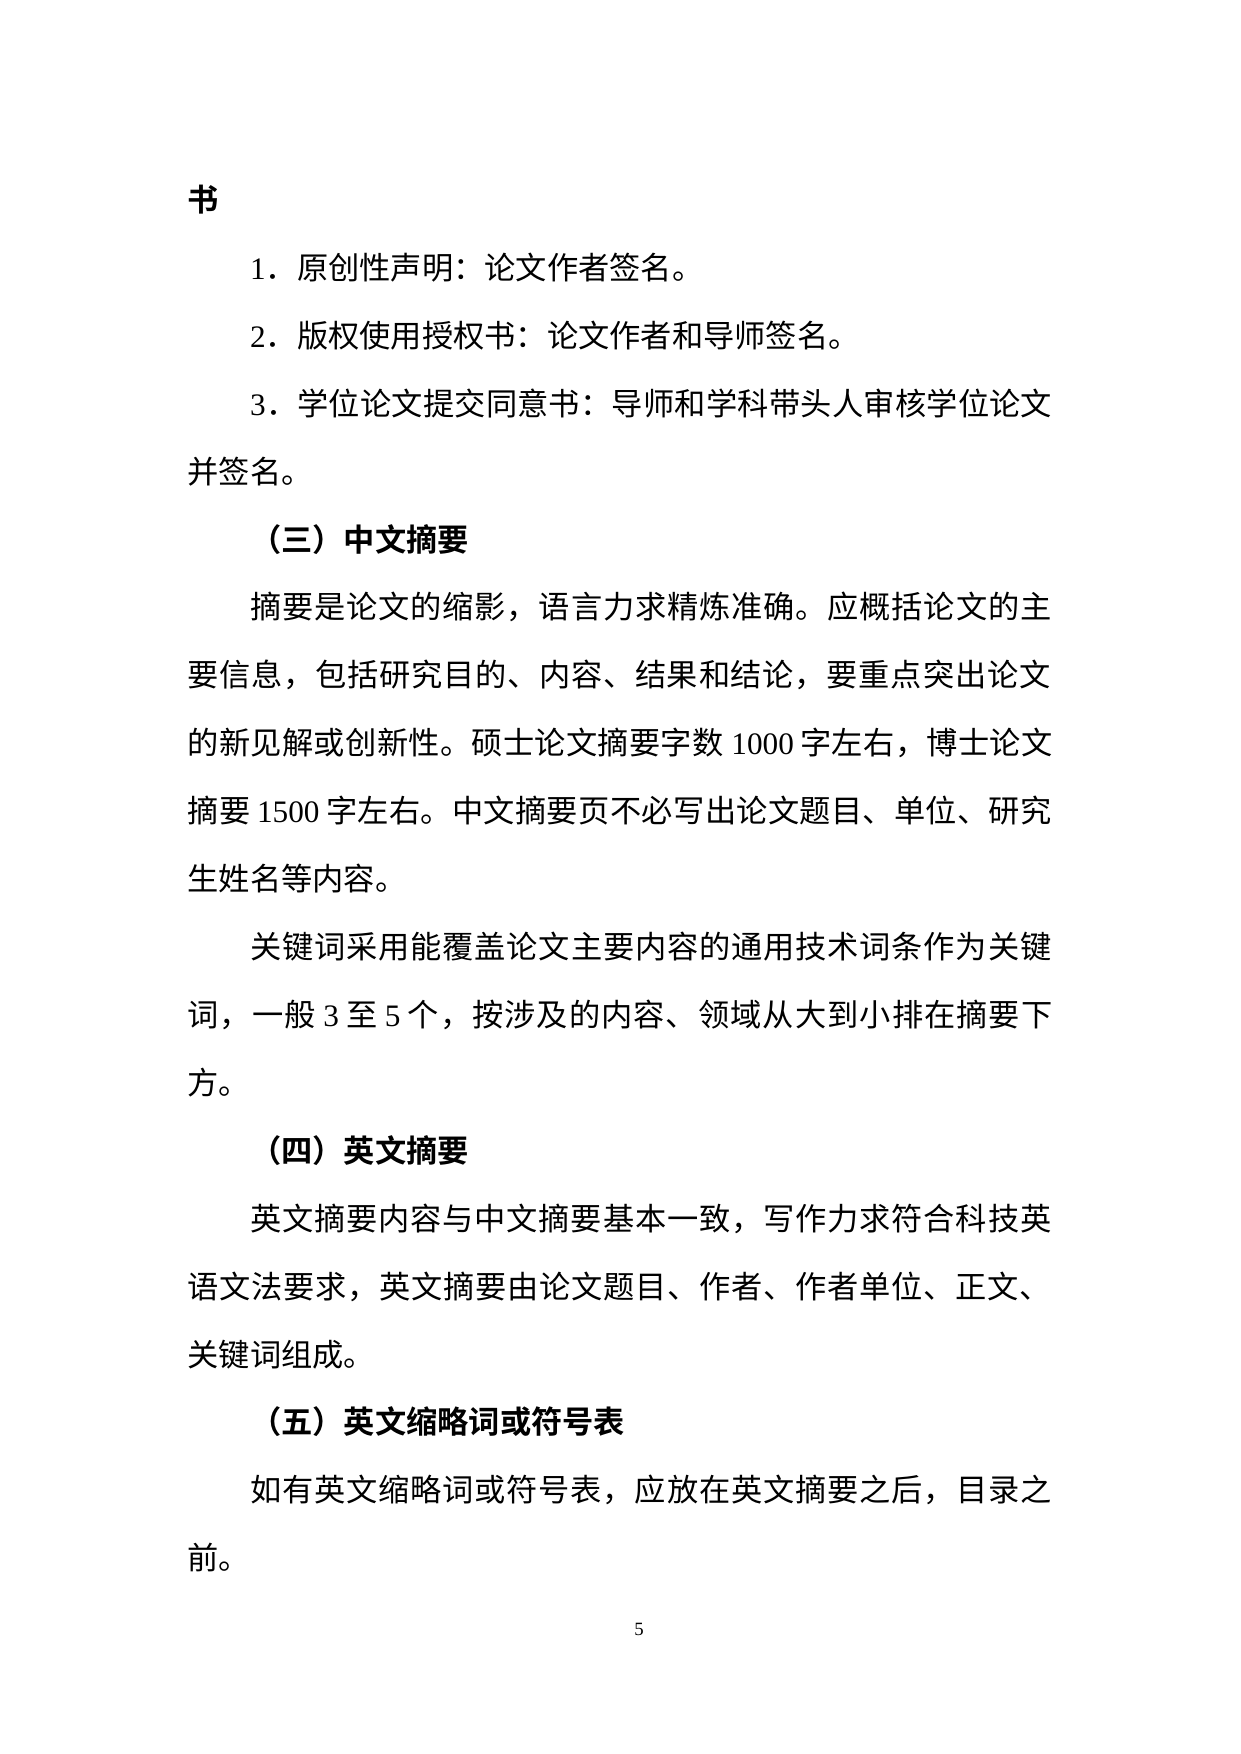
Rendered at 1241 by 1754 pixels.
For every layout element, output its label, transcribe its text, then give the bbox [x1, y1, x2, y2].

text （四）英文摘要 [187, 1115, 1053, 1183]
text （三）中文摘要 [187, 503, 1053, 571]
text 3．学位论文提交同意书：导师和学科带头人审核学位论文并签名。 [187, 368, 1053, 503]
text 如有英文缩略词或符号表，应放在英文摘要之后，目录之前。 [187, 1454, 1053, 1590]
text （五）英文缩略词或符号表 [187, 1386, 1053, 1454]
text 摘要是论文的缩影，语言力求精炼准确。应概括论文的主要信息，包括研究目的、内容、结果和结论，要重点突出论文的新见解或创新性。硕士论文摘要字数1000字左右，博士论文摘要1500字左右。中文摘要页不必写出论文题目、单位、研究生姓名等内容。 [187, 571, 1053, 911]
text 1．原创性声明：论文作者签名。 [187, 232, 1053, 300]
text 英文摘要内容与中文摘要基本一致，写作力求符合科技英语文法要求，英文摘要由论文题目、作者、作者单位、正文、关键词组成。 [187, 1183, 1053, 1386]
text 关键词采用能覆盖论文主要内容的通用技术词条作为关键词，一般3至5个，按涉及的内容、领域从大到小排在摘要下方。 [187, 911, 1053, 1115]
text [187, 164, 1053, 232]
text 2．版权使用授权书：论文作者和导师签名。 [187, 300, 1053, 368]
